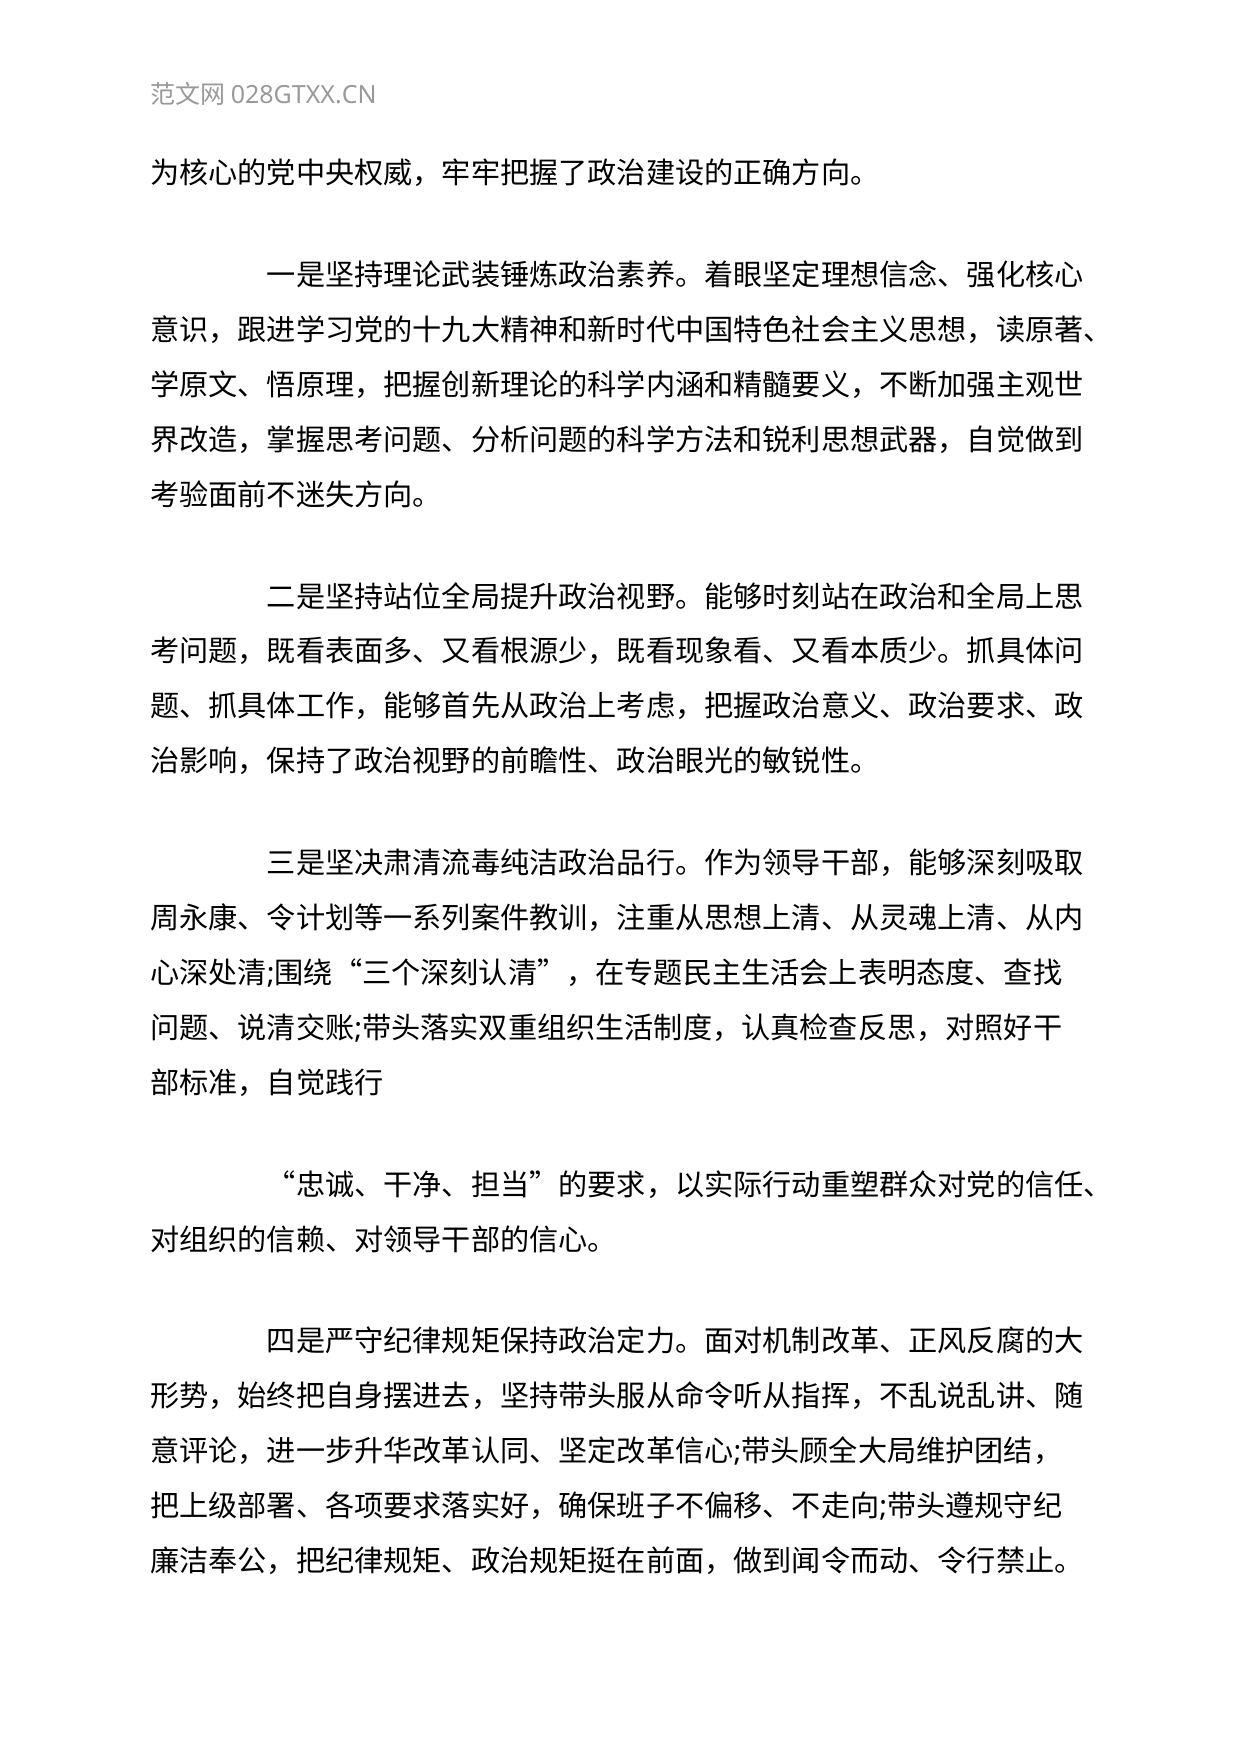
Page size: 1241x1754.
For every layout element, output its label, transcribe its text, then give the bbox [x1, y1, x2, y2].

text 三是坚决肃清流毒纯洁政治品行。作为领导干部，能够深刻吸取周永康、令计划等一系列案件教训，注重从思想上清、从灵魂上清、从内心深处清;围绕“三个深刻认清”，在专题民主生活会上表明态度、查找问题、说清交账;带头落实双重组织生活制度，认真检查反思，对照好干部标准，自觉践行 [150, 839, 1090, 1102]
text 一是坚持理论武装锤炼政治素养。着眼坚定理想信念、强化核心意识，跟进学习党的十九大精神和新时代中国特色社会主义思想，读原著、学原文、悟原理，把握创新理论的科学内涵和精髓要义，不断加强主观世界改造，掌握思考问题、分析问题的科学方法和锐利思想武器，自觉做到考验面前不迷失方向。 [150, 252, 1090, 514]
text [150, 150, 1090, 192]
text 二是坚持站位全局提升政治视野。能够时刻站在政治和全局上思考问题，既看表面多、又看根源少，既看现象看、又看本质少。抓具体问题、抓具体工作，能够首先从政治上考虑，把握政治意义、政治要求、政治影响，保持了政治视野的前瞻性、政治眼光的敏锐性。 [150, 573, 1090, 780]
text “忠诚、干净、担当”的要求，以实际行动重塑群众对党的信任、对组织的信赖、对领导干部的信心。 [150, 1161, 1090, 1258]
text 四是严守纪律规矩保持政治定力。面对机制改革、正风反腐的大形势，始终把自身摆进去，坚持带头服从命令听从指挥，不乱说乱讲、随意评论，进一步升华改革认同、坚定改革信心;带头顾全大局维护团结，把上级部署、各项要求落实好，确保班子不偏移、不走向;带头遵规守纪廉洁奉公，把纪律规矩、政治规矩挺在前面，做到闻令而动、令行禁止。 [150, 1318, 1090, 1580]
